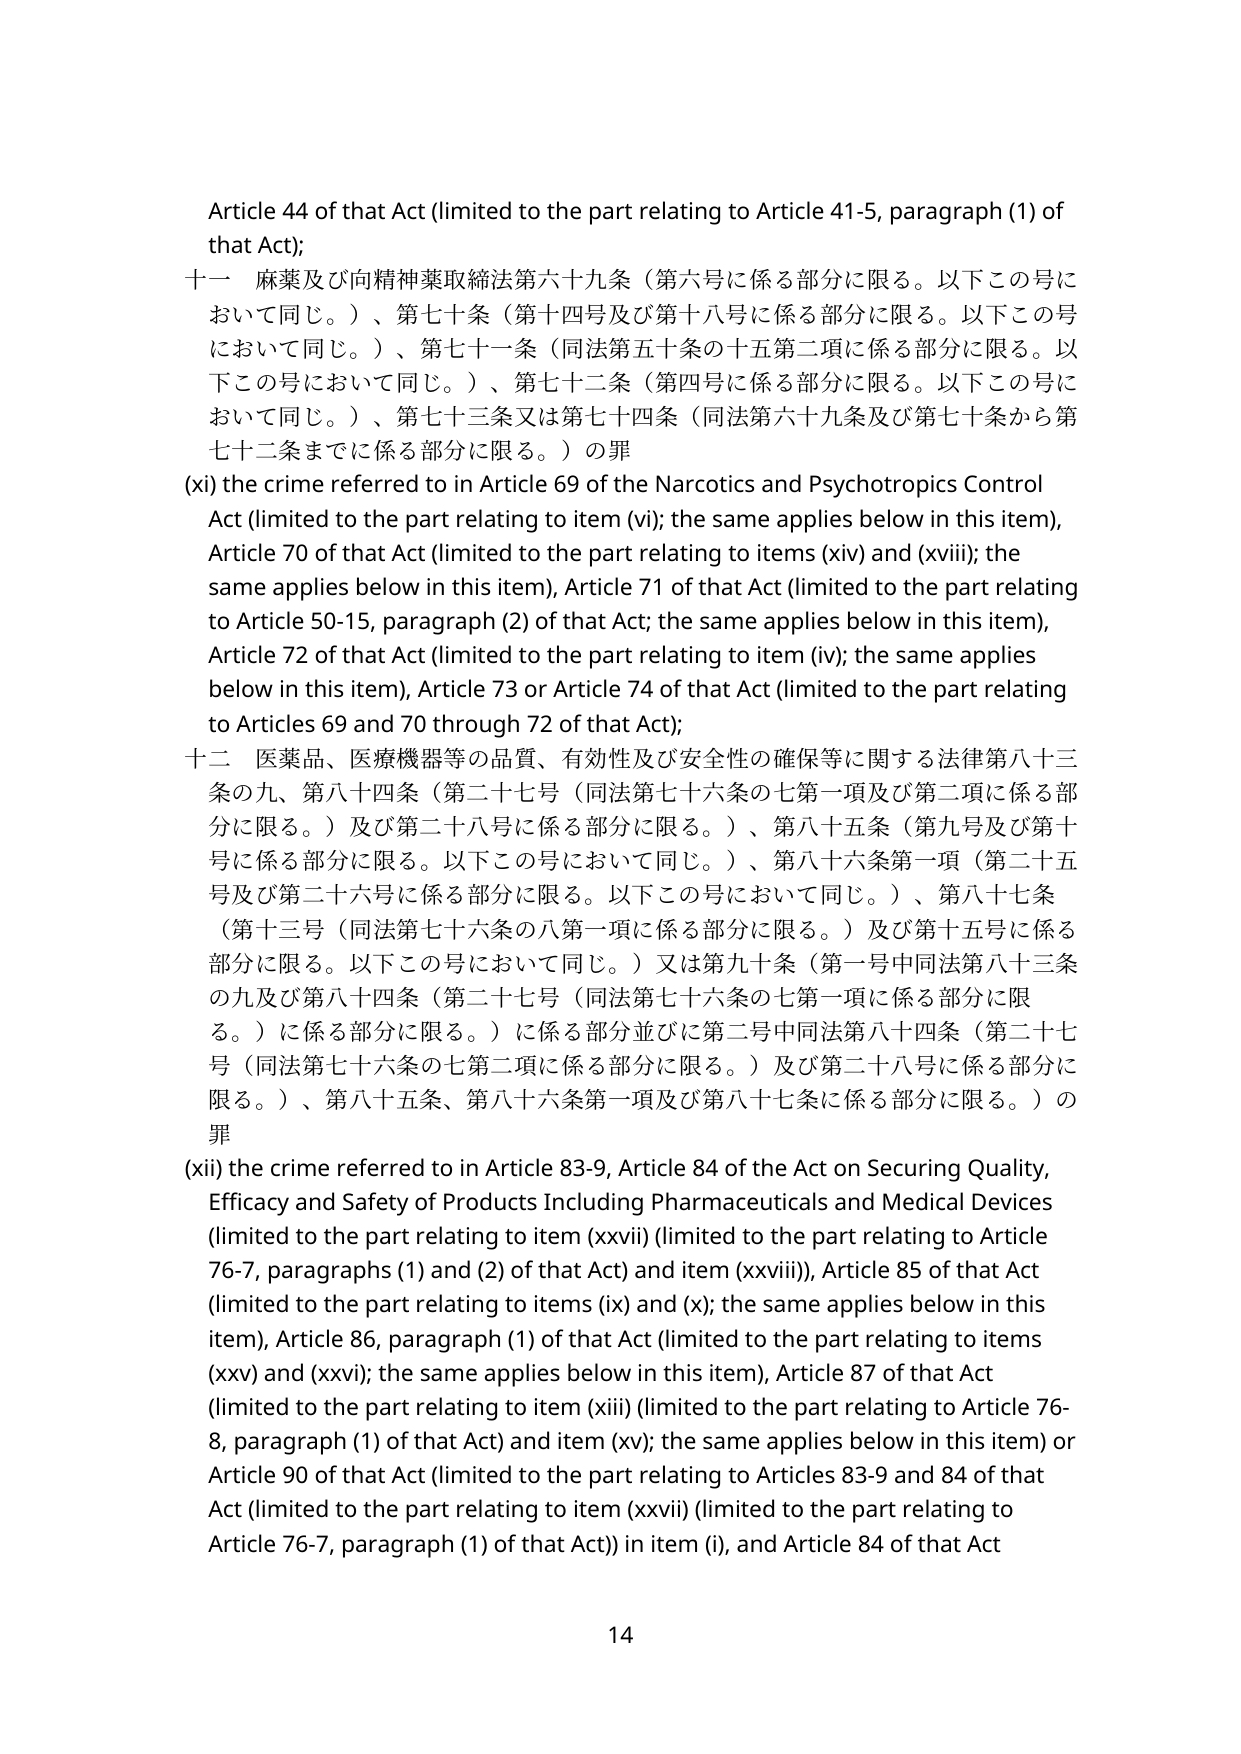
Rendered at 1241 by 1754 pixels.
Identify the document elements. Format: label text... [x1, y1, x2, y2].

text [184, 194, 1079, 262]
text 十一 麻薬及び向精神薬取締法第六十九条（第六号に係る部分に限る。以下この号において同じ。）、第七十条（第十四号及び第十八号に係る部分に限る。以下この号において同じ。）、第七十一条（同法第五十条の十五第二項に係る部分に限る。以下この号において同じ。）、第七十二条（第四号に係る部分に限る。以下この号において同じ。）、第七十三条又は第七十四条（同法第六十九条及び第七十条から第七十二条までに係る部分に限る。）の罪 [184, 262, 1079, 467]
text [184, 1150, 1079, 1560]
text (xi) the crime referred to in Article 69 of the Narcotics and Psychotropics Control Act (limited to the part relating to item (vi); the same applies below in this item), Article 70 of that Act (limited to the part relating to items (xiv) and (xviii); the same applies below in this item), Article 71 of that Act (limited to the part relating to Article 50-15, paragraph (2) of that Act; the same applies below in this item), Article 72 of that Act (limited to the part relating to item (iv); the same applies below in this item), Article 73 or Article 74 of that Act (limited to the part relating to Articles 69 and 70 through 72 of that Act); [184, 467, 1079, 740]
text 十二 医薬品、医療機器等の品質、有効性及び安全性の確保等に関する法律第八十三条の九、第八十四条（第二十七号（同法第七十六条の七第一項及び第二項に係る部分に限る。）及び第二十八号に係る部分に限る。）、第八十五条（第九号及び第十号に係る部分に限る。以下この号において同じ。）、第八十六条第一項（第二十五号及び第二十六号に係る部分に限る。以下この号において同じ。）、第八十七条（第十三号（同法第七十六条の八第一項に係る部分に限る。）及び第十五号に係る部分に限る。以下この号において同じ。）又は第九十条（第一号中同法第八十三条の九及び第八十四条（第二十七号（同法第七十六条の七第一項に係る部分に限る。）に係る部分に限る。）に係る部分並びに第二号中同法第八十四条（第二十七号（同法第七十六条の七第二項に係る部分に限る。）及び第二十八号に係る部分に限る。）、第八十五条、第八十六条第一項及び第八十七条に係る部分に限る。）の罪 [184, 740, 1079, 1150]
